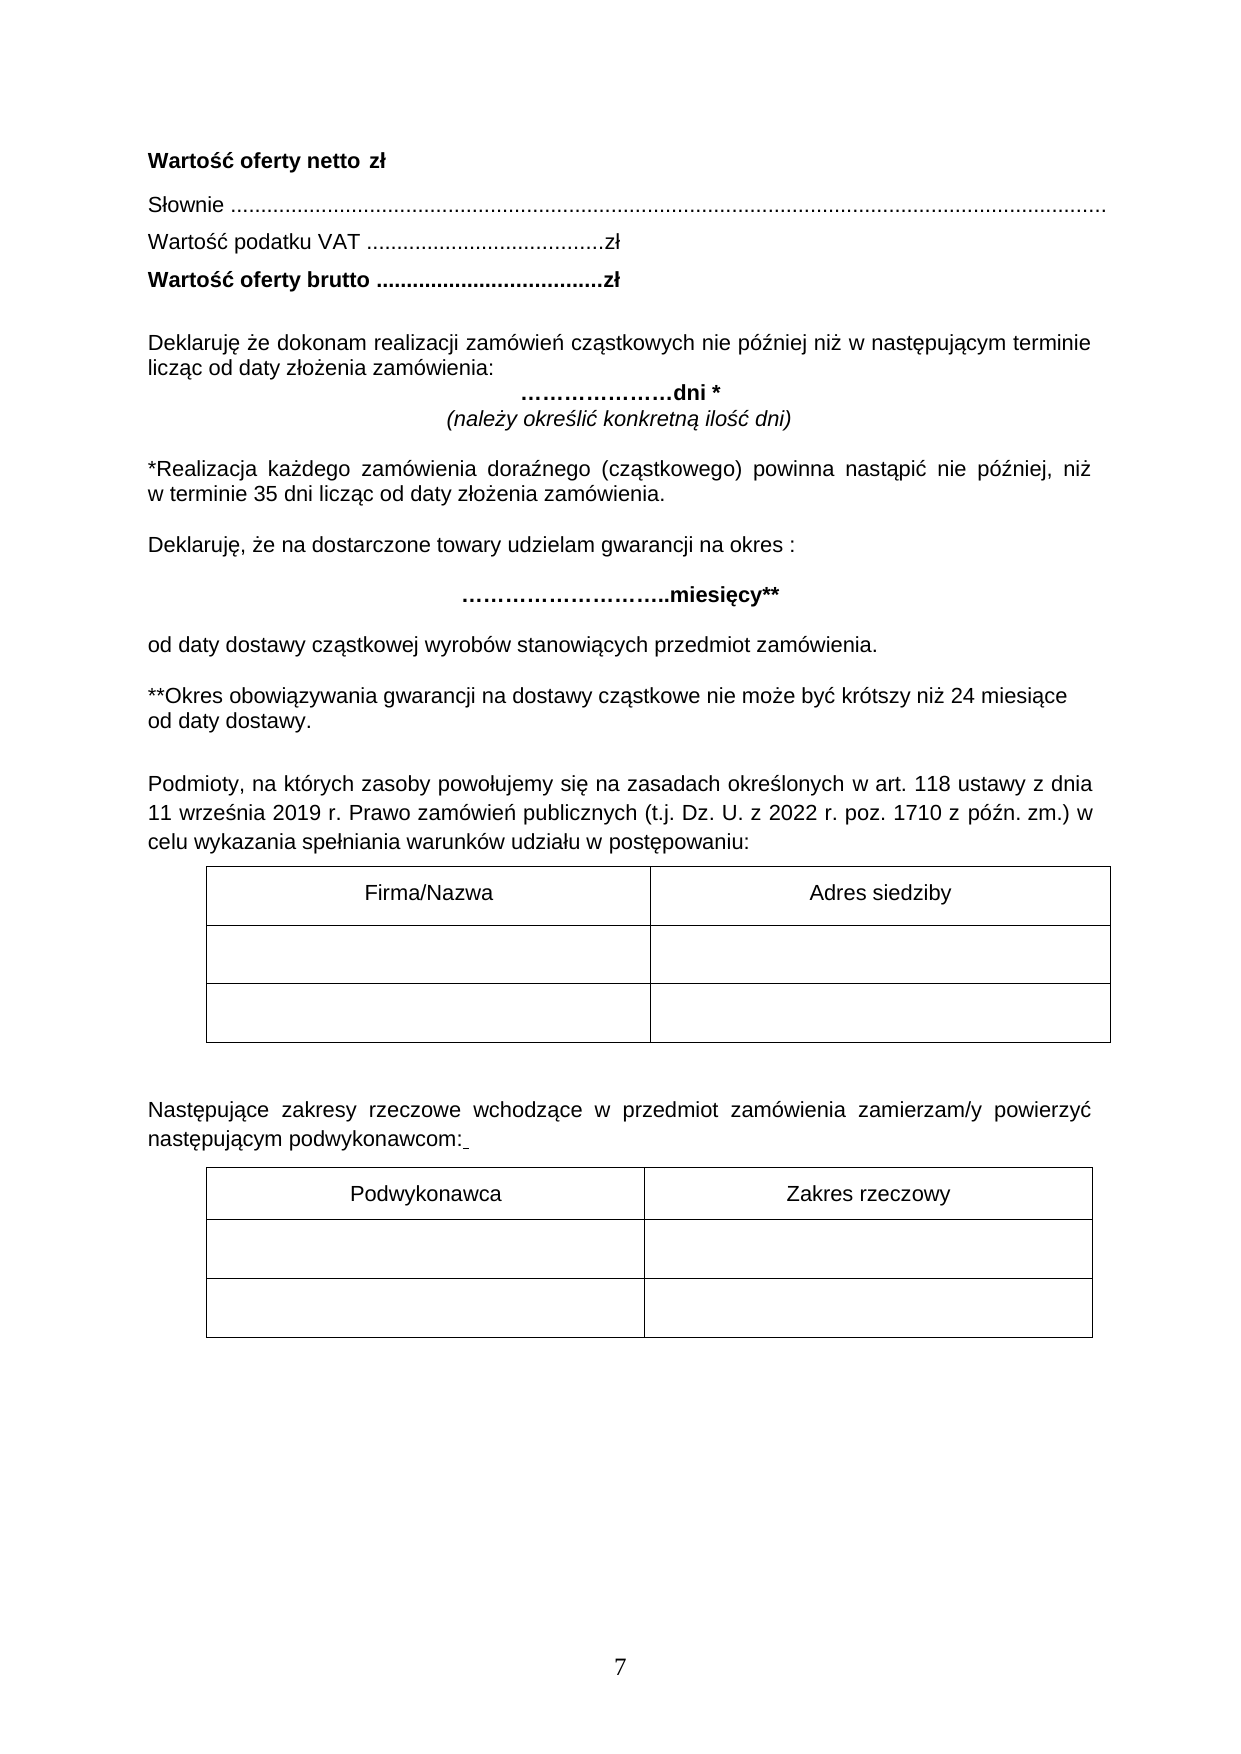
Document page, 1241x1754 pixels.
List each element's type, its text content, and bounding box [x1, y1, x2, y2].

text Podmioty, na których zasoby powołujemy się na zasadach określonych w art. 118 ustawy z dnia 11 września 2019 r. Prawo zamówień publicznych (t.j. Dz. U. z 2022 r. poz. 1710 z późn. zm.) w celu wykazania spełniania warunków udziału w postępowaniu: [148, 771, 1093, 854]
text (należy określić konkretną ilość dni) [148, 405, 1093, 431]
text Wartość oferty brutto zł [148, 267, 1093, 292]
text Wartość podatku VAT zł [148, 229, 1093, 254]
table_cell [207, 1220, 644, 1277]
text Wartość oferty netto zł [148, 148, 1093, 173]
table_header Adres siedziby [651, 867, 1110, 924]
text Deklaruję, że na dostarczone towary udzielam gwarancji na okres : [148, 531, 1093, 557]
table_cell [645, 1220, 1092, 1277]
text Deklaruję że dokonam realizacji zamówień cząstkowych nie później niż w następującym terminie licząc od daty złożenia zamówienia: [148, 330, 1093, 380]
text **Okres obowiązywania gwarancji na dostawy cząstkowe nie może być krótszy niż 24 miesiące od daty dostawy. [148, 683, 1093, 733]
table_cell [651, 984, 1110, 1042]
table_cell [651, 926, 1110, 983]
table_cell [207, 926, 650, 983]
table_header Podwykonawca [207, 1168, 644, 1218]
text …………………dni * [148, 380, 1093, 405]
table_header Zakres rzeczowy [645, 1168, 1092, 1218]
table_cell [645, 1279, 1092, 1337]
text Następujące zakresy rzeczowe wchodzące w przedmiot zamówienia zamierzam/y powierzyć następującym podwykonawcom: [148, 1097, 1093, 1151]
table_cell [207, 984, 650, 1042]
text ………………………..miesięcy** [148, 582, 1093, 607]
text od daty dostawy cząstkowej wyrobów stanowiących przedmiot zamówienia. [148, 632, 1093, 657]
text *Realizacja każdego zamówienia doraźnego (cząstkowego) powinna nastąpić nie później, niż w terminie 35 dni licząc od daty złożenia zamówienia. [148, 456, 1093, 506]
table_cell [207, 1279, 644, 1337]
table_header Firma/Nazwa [207, 867, 650, 924]
text Słownie [148, 191, 1093, 217]
